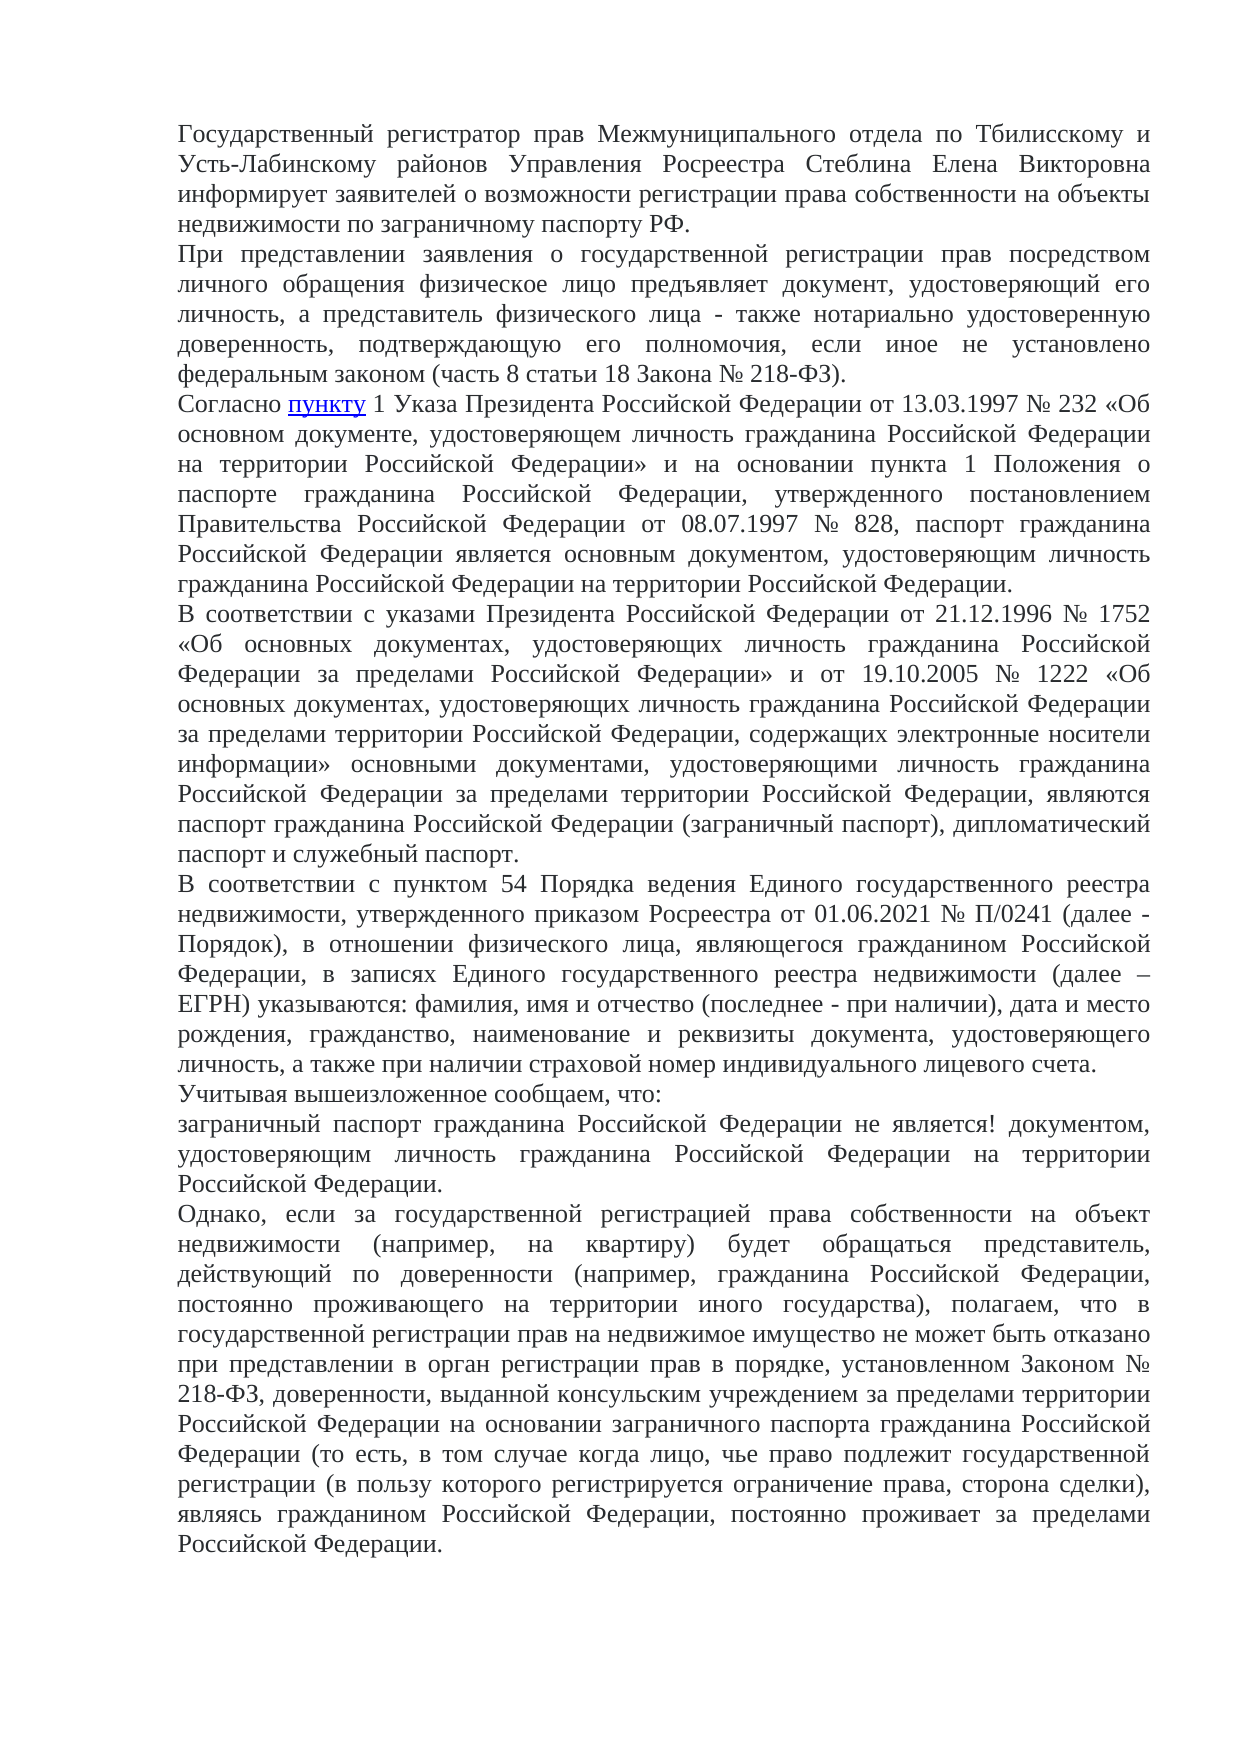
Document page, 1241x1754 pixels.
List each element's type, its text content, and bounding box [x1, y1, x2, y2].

text Согласно пункту 1 Указа Президента Российской Федерации от 13.03.1997 № 232 «Об основном документе, удостоверяющем личность гражданина Российской Федерации на территории Российской Федерации» и на основании пункта 1 Положения о паспорте гражданина Российской Федерации, утвержденного постановлением Правительства Российской Федерации от 08.07.1997 № 828, паспорт гражданина Российской Федерации является основным документом, удостоверяющим личность гражданина Российской Федерации на территории Российской Федерации. [177, 388, 1152, 598]
text В соответствии с пунктом 54 Порядка ведения Единого государственного реестра недвижимости, утвержденного приказом Росреестра от 01.06.2021 № П/0241 (далее - Порядок), в отношении физического лица, являющегося гражданином Российской Федерации, в записях Единого государственного реестра недвижимости (далее – ЕГРН) указываются: фамилия, имя и отчество (последнее - при наличии), дата и место рождения, гражданство, наименование и реквизиты документа, удостоверяющего личность, а также при наличии страховой номер индивидуального лицевого счета. [177, 868, 1152, 1078]
text Однако, если за государственной регистрацией права собственности на объект недвижимости (например, на квартиру) будет обращаться представитель, действующий по доверенности (например, гражданина Российской Федерации, постоянно проживающего на территории иного государства), полагаем, что в государственной регистрации прав на недвижимое имущество не может быть отказано при представлении в орган регистрации прав в порядке, установленном Законом № 218-ФЗ, доверенности, выданной консульским учреждением за пределами территории Российской Федерации на основании заграничного паспорта гражданина Российской Федерации (то есть, в том случае когда лицо, чье право подлежит государственной регистрации (в пользу которого регистрируется ограничение права, сторона сделки), являясь гражданином Российской Федерации, постоянно проживает за пределами Российской Федерации. [177, 1198, 1152, 1558]
text В соответствии с указами Президента Российской Федерации от 21.12.1996 № 1752 «Об основных документах, удостоверяющих личность гражданина Российской Федерации за пределами Российской Федерации» и от 19.10.2005 № 1222 «Об основных документах, удостоверяющих личность гражданина Российской Федерации за пределами территории Российской Федерации, содержащих электронные носители информации» основными документами, удостоверяющими личность гражданина Российской Федерации за пределами территории Российской Федерации, являются паспорт гражданина Российской Федерации (заграничный паспорт), дипломатический паспорт и служебный паспорт. [177, 598, 1152, 868]
text Учитывая вышеизложенное сообщаем, что: [177, 1078, 1152, 1108]
text При представлении заявления о государственной регистрации прав посредством личного обращения физическое лицо предъявляет документ, удостоверяющий его личность, а представитель физического лица - также нотариально удостоверенную доверенность, подтверждающую его полномочия, если иное не установлено федеральным законом (часть 8 статьи 18 Закона № 218-ФЗ). [177, 238, 1152, 388]
text Государственный регистратор прав Межмуниципального отдела по Тбилисскому и Усть-Лабинскому районов Управления Росреестра Стеблина Елена Викторовна информирует заявителей о возможности регистрации права собственности на объекты недвижимости по заграничному паспорту РФ. [177, 118, 1152, 238]
text заграничный паспорт гражданина Российской Федерации не является! документом, удостоверяющим личность гражданина Российской Федерации на территории Российской Федерации. [177, 1108, 1152, 1198]
